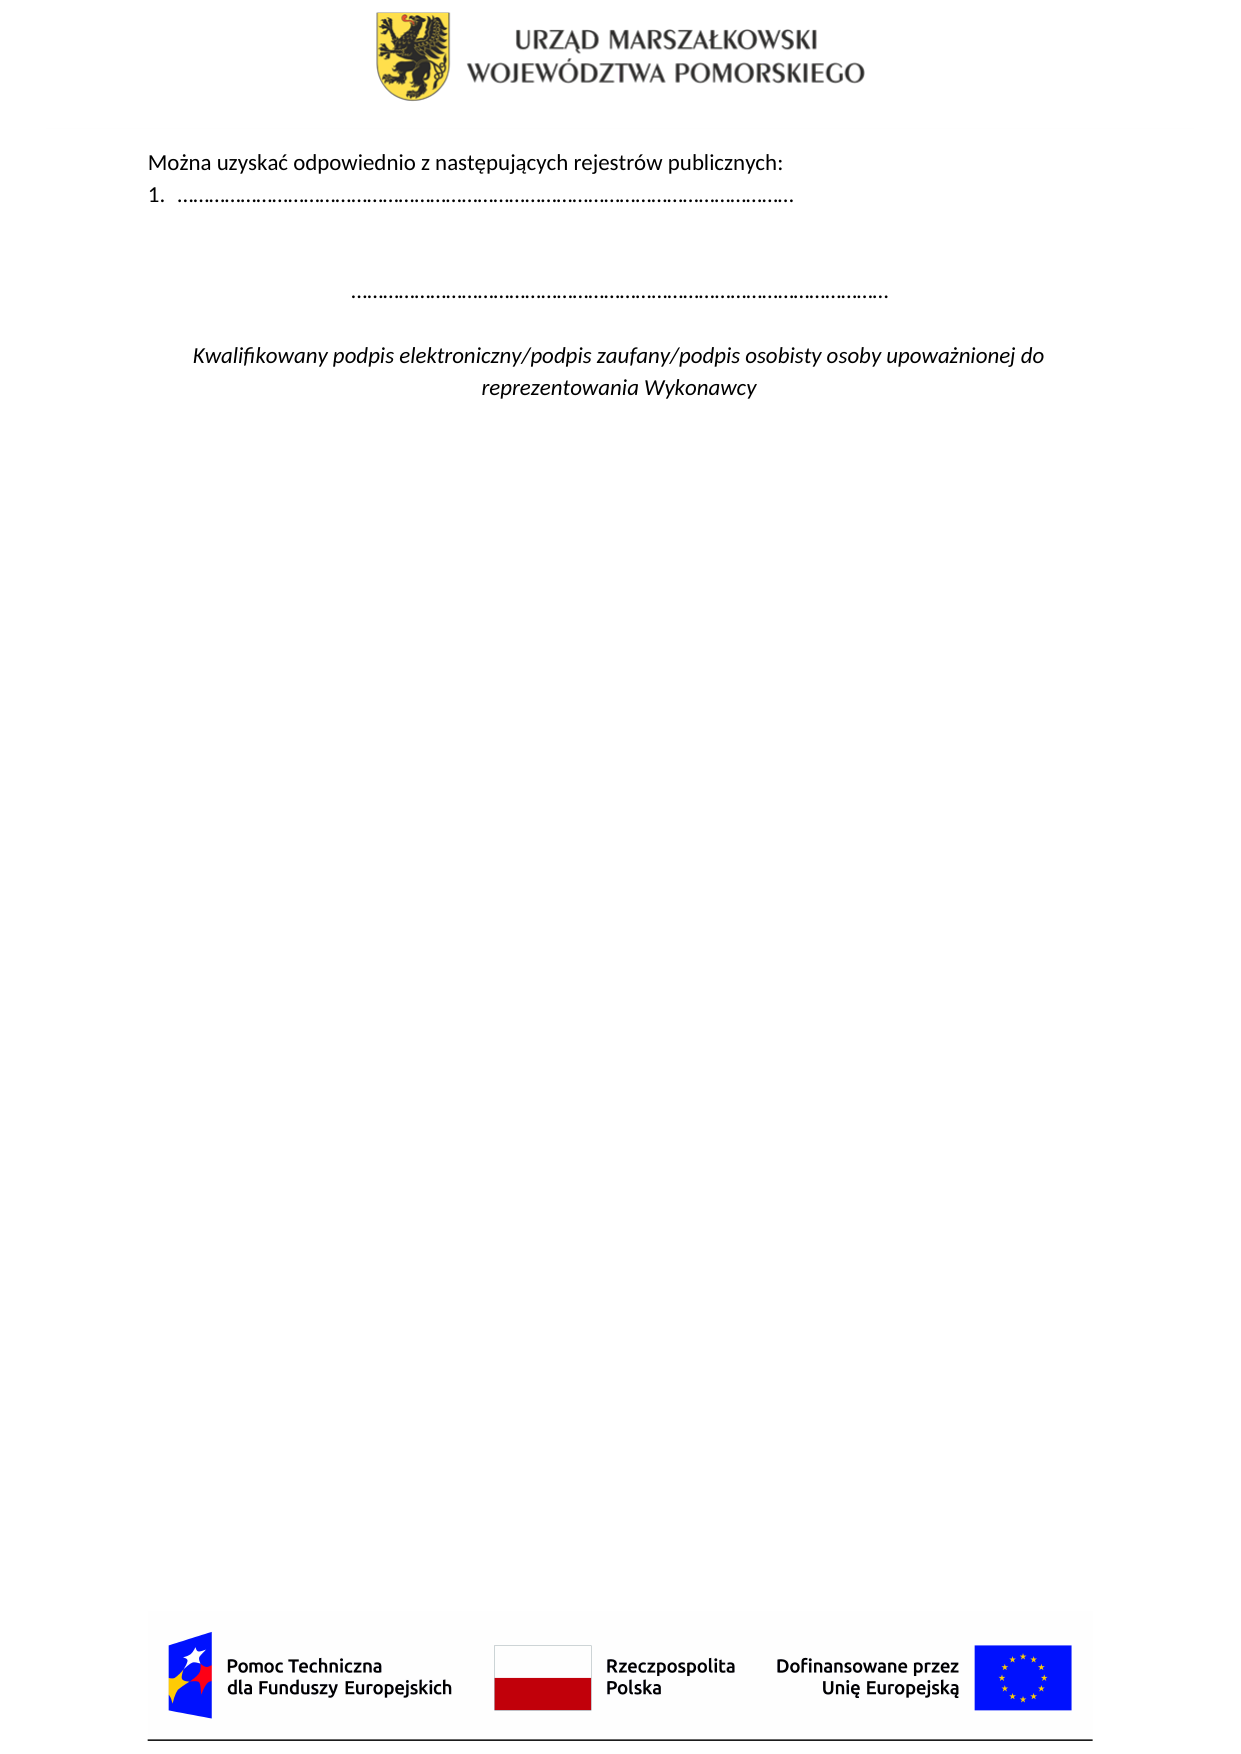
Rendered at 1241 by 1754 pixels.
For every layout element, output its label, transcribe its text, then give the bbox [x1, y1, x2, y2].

text Można uzyskać odpowiednio z następujących rejestrów publicznych: [148, 148, 1092, 176]
list ……………………………………………………………………………………………………… [148, 180, 1092, 208]
text Kwalifikowany podpis elektroniczny/podpis zaufany/podpis osobisty osoby upoważnionej do reprezentowania Wykonawcy [148, 341, 1092, 401]
picture [147, 1611, 1093, 1741]
picture [44, 12, 1194, 128]
text ………………………………………………………………………………………… [148, 276, 1092, 304]
